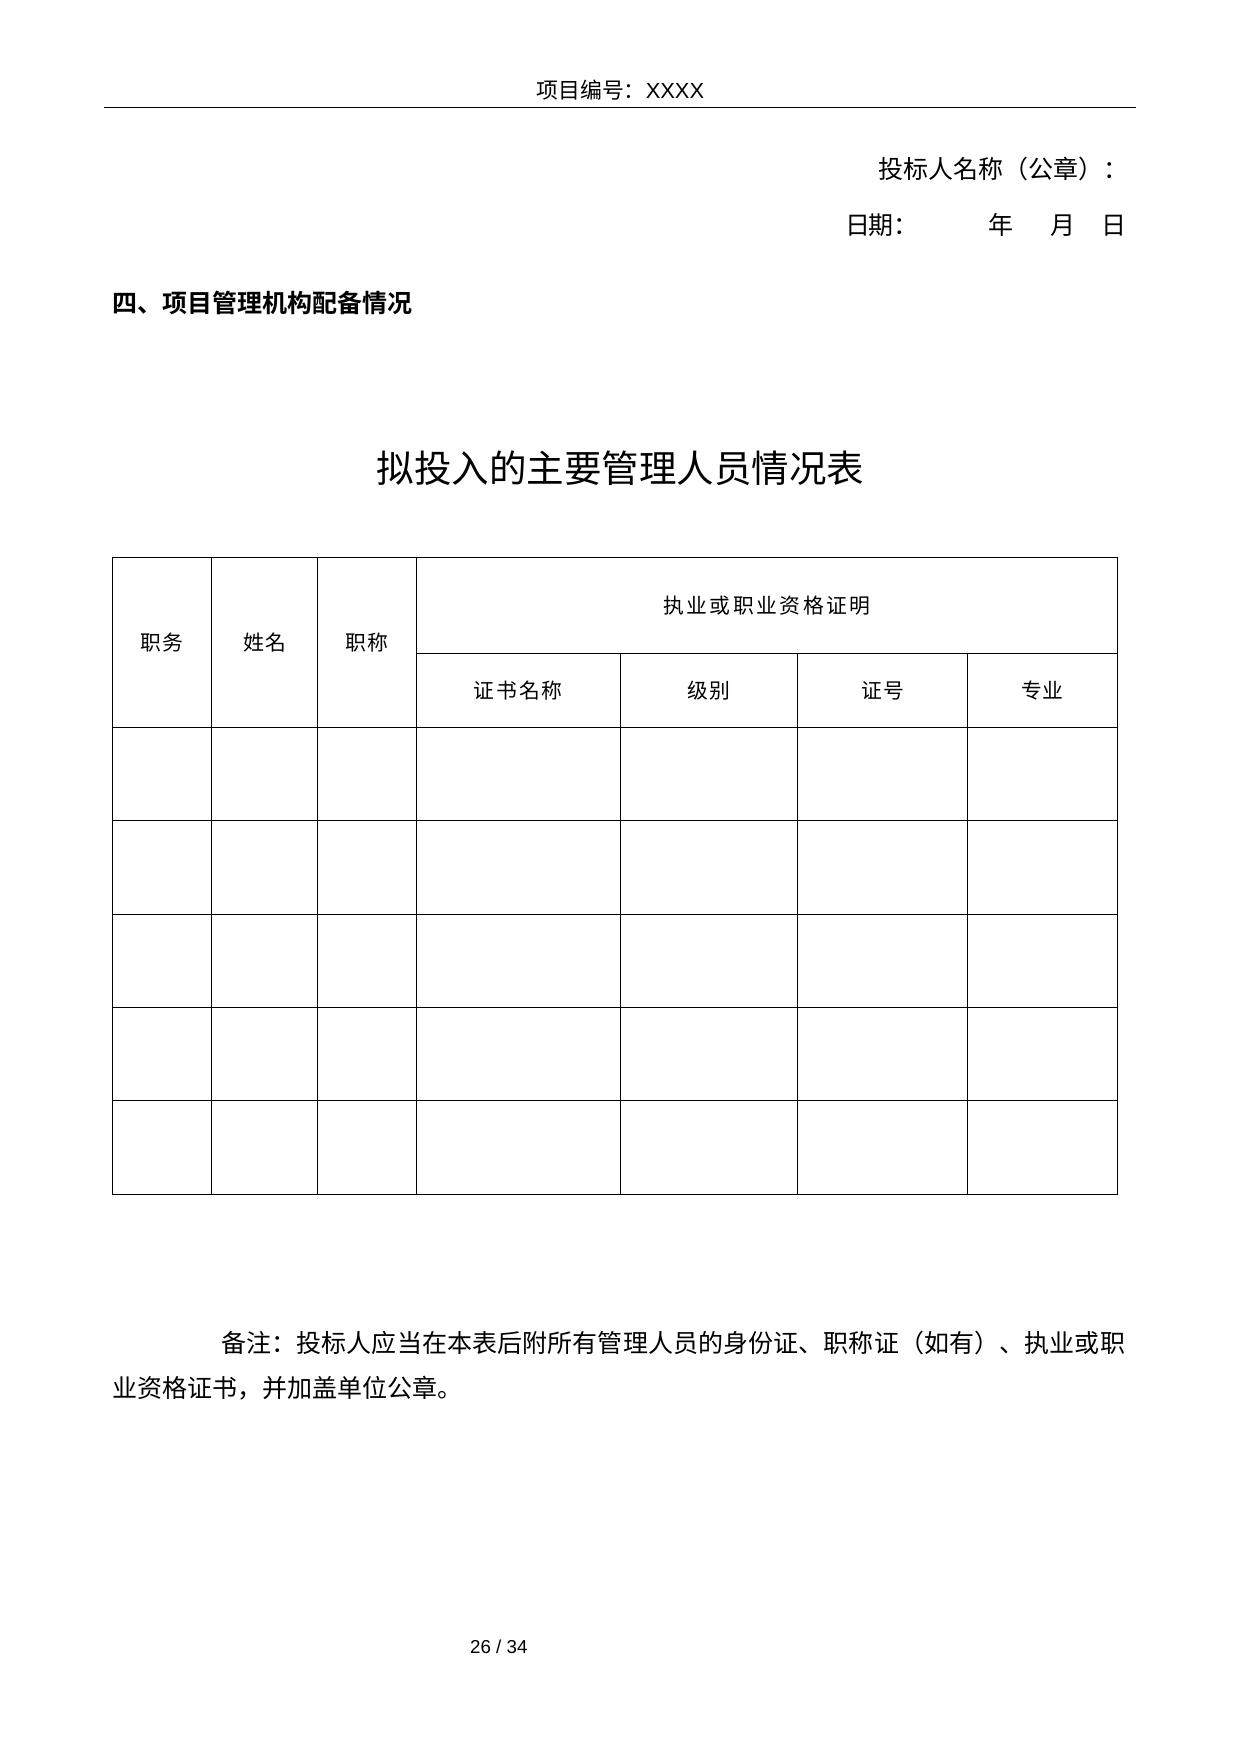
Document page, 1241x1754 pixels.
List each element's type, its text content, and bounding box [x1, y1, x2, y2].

text 投标人名称（公章）： [112, 150, 1128, 186]
table_cell [212, 728, 317, 820]
table_cell [113, 1101, 211, 1194]
table_cell [212, 821, 317, 913]
table_cell [113, 1008, 211, 1100]
text 日期： 年 月 日 [112, 206, 1128, 242]
table_cell [417, 728, 620, 820]
table_cell [318, 915, 416, 1007]
text 备注：投标人应当在本表后附所有管理人员的身份证、职称证（如有）、执业或职业资格证书，并加盖单位公章。 [112, 1323, 1128, 1405]
title 拟投入的主要管理人员情况表 [112, 438, 1128, 493]
table_cell [621, 915, 797, 1007]
table_cell [212, 915, 317, 1007]
table_cell [621, 1008, 797, 1100]
table_cell [621, 821, 797, 913]
table_cell [318, 821, 416, 913]
table_cell [968, 1008, 1117, 1100]
table_cell [798, 1008, 967, 1100]
table_header 姓名 [212, 558, 317, 727]
table_cell [621, 728, 797, 820]
table_cell [621, 1101, 797, 1194]
table_cell [212, 1008, 317, 1100]
table_cell [417, 915, 620, 1007]
table_cell [318, 728, 416, 820]
list 项目管理机构配备情况 [112, 271, 1128, 323]
table_cell [113, 915, 211, 1007]
table_cell [318, 1101, 416, 1194]
table_cell 级别 [621, 654, 797, 727]
table_cell [417, 1008, 620, 1100]
table_cell [417, 1101, 620, 1194]
table_header 职称 [318, 558, 416, 727]
table_cell [968, 915, 1117, 1007]
table_cell [798, 915, 967, 1007]
table_cell 证号 [798, 654, 967, 727]
table_header 执业或职业资格证明 [417, 558, 1117, 653]
table_header 职务 [113, 558, 211, 727]
table_cell [318, 1008, 416, 1100]
table_cell [798, 728, 967, 820]
table_cell [968, 1101, 1117, 1194]
table_cell [417, 821, 620, 913]
table_cell 专业 [968, 654, 1117, 727]
table_cell [798, 1101, 967, 1194]
table_cell 证书名称 [417, 654, 620, 727]
table_cell [968, 821, 1117, 913]
table_cell [798, 821, 967, 913]
table_cell [968, 728, 1117, 820]
table_cell [113, 728, 211, 820]
table_cell [113, 821, 211, 913]
table_cell [212, 1101, 317, 1194]
